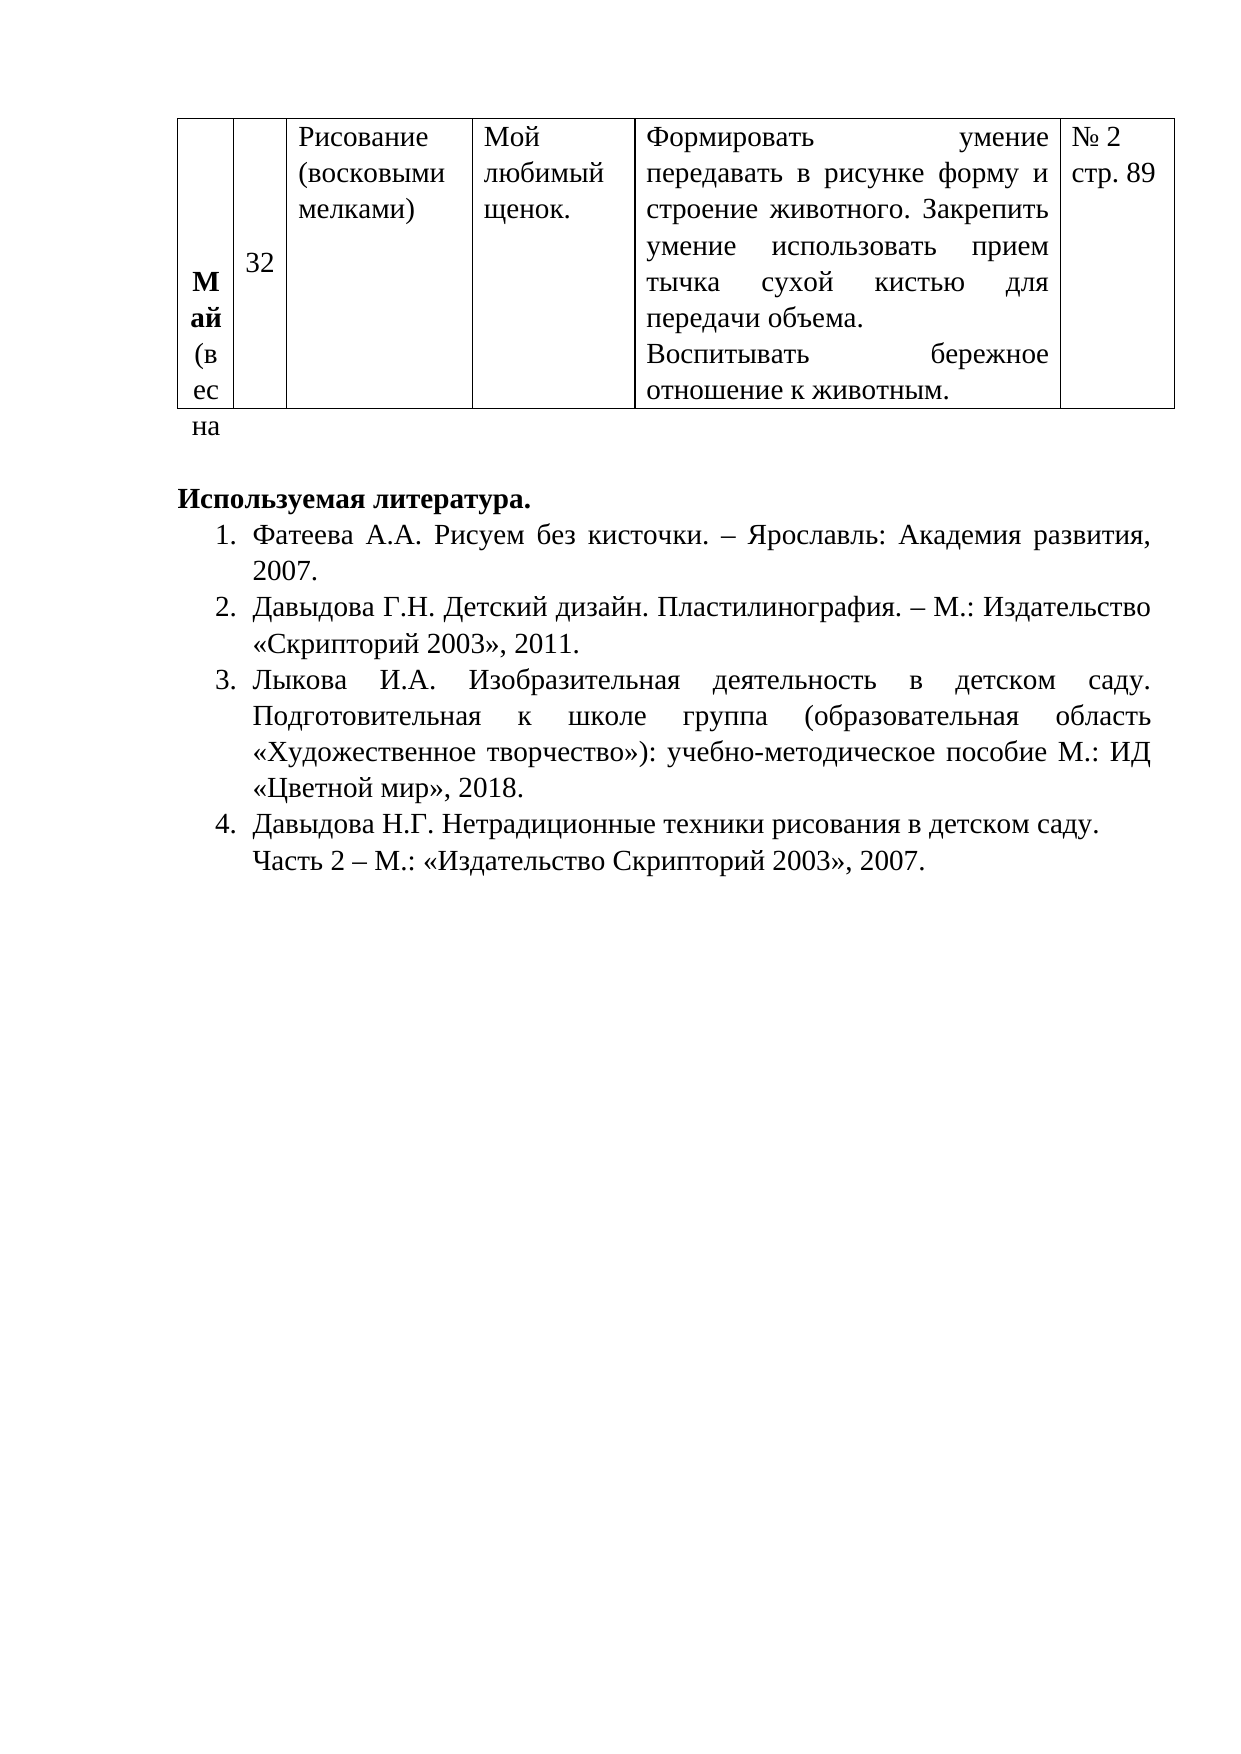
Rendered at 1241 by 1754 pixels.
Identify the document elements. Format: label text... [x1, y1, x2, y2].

list Фатеева А.А. Рисуем без кисточки. – Ярославль: Академия развития, 2007. [215, 517, 1152, 587]
table_cell № 2 стр. 89 [1061, 119, 1174, 408]
table_cell Формировать умение передавать в рисунке форму и строение животного. Закрепить умение использовать прием тычка сухой кистью для передачи объема. Воспитывать бережное отношение к животным. [636, 119, 1060, 408]
list Лыкова И.А. Изобразительная деятельность в детском саду. Подготовительная к школе группа (образовательная область «Художественное творчество»): учебно-методическое пособие М.: ИД «Цветной мир», 2018. [215, 662, 1152, 804]
table_cell 32 [234, 119, 286, 408]
list Давыдова Г.Н. Детский дизайн. Пластилинография. – М.: Издательство «Скрипторий 2003», 2011. [215, 589, 1152, 659]
list Давыдова Н.Г. Нетрадиционные техники рисования в детском саду. Часть 2 – М.: «Издательство Скрипторий 2003», 2007. [215, 806, 1152, 876]
text Используемая литература. [177, 481, 1152, 515]
table_cell Рисование (восковыми мелками) [287, 119, 472, 408]
table_cell Мой любимый щенок. [473, 119, 634, 408]
